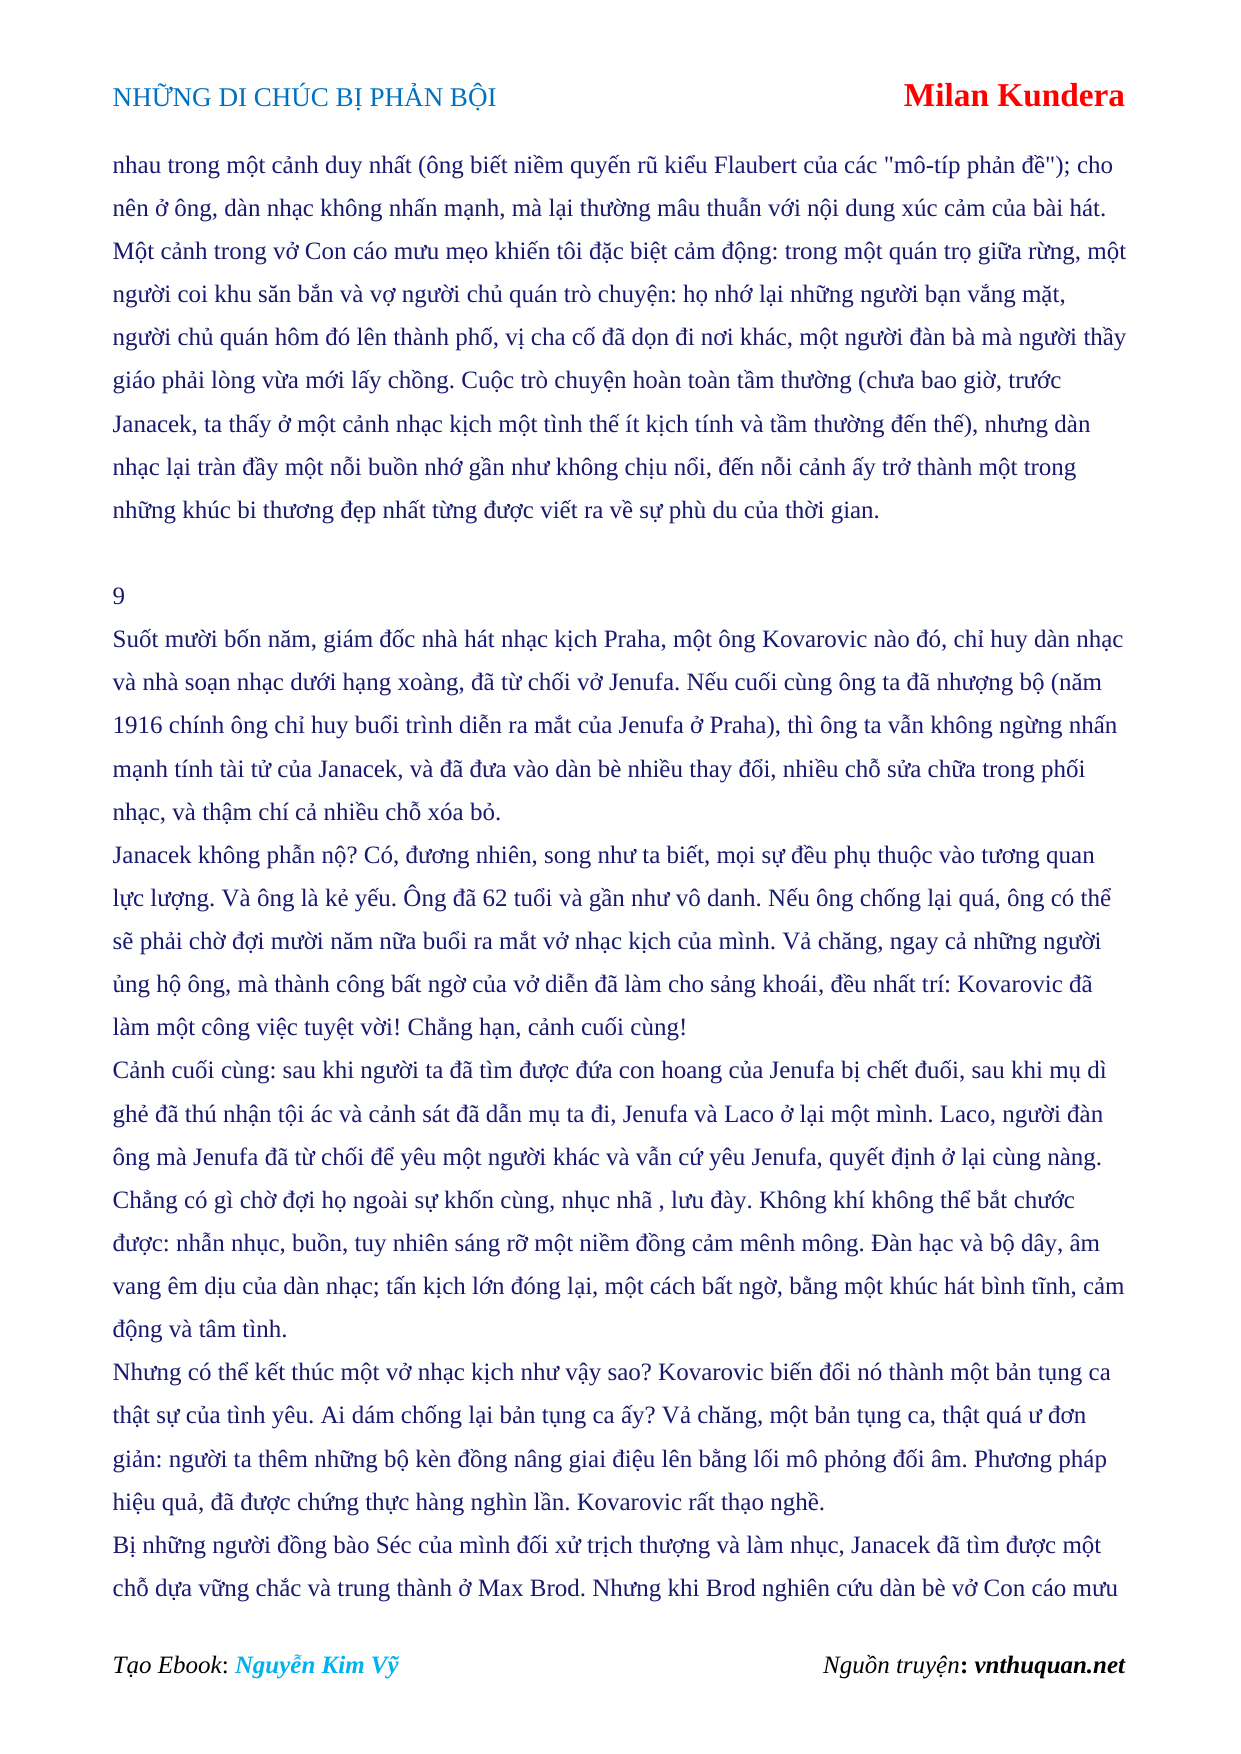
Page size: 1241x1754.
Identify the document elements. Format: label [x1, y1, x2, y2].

text [112, 150, 1128, 1602]
